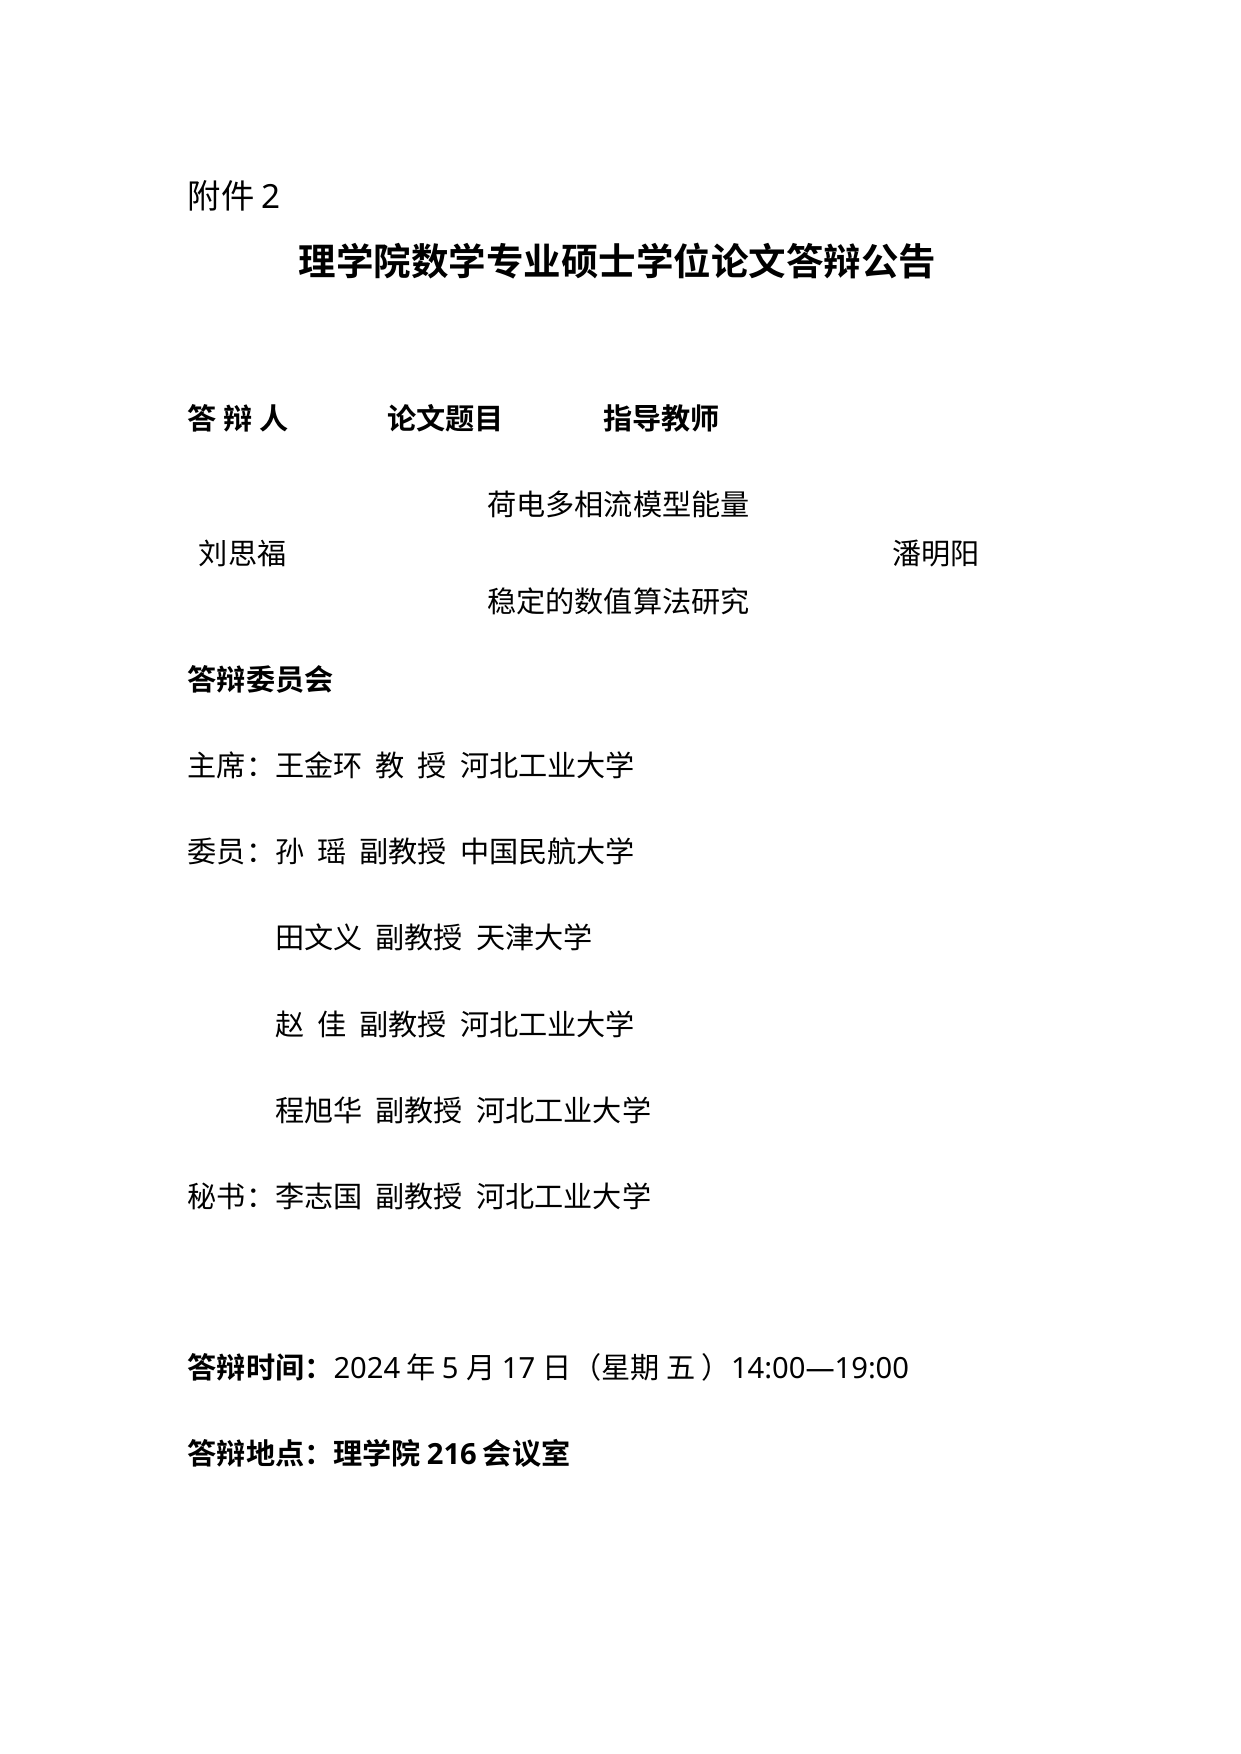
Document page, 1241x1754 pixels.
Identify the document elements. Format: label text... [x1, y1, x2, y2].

text 秘书：李志国 副教授 河北工业大学 [187, 1162, 1053, 1227]
text 附件2 [187, 162, 1053, 227]
text 答 辩 人 论文题目 指导教师 [187, 384, 1053, 449]
text 委员：孙 瑶 副教授 中国民航大学 [187, 817, 1053, 882]
text 答辩委员会 [187, 645, 1053, 710]
text 赵 佳 副教授 河北工业大学 [187, 990, 1053, 1055]
text 程旭华 副教授 河北工业大学 [187, 1076, 1053, 1141]
text 田文义 副教授 天津大学 [187, 904, 1053, 969]
text 答辩地点：理学院216会议室 [187, 1419, 1053, 1484]
table_header 荷电多相流模型能量稳定的数值算法研究 [476, 470, 764, 645]
text 答辩时间：2024年 5 月 17 日（星期 五 ）14:00—19:00 [187, 1333, 1053, 1398]
table_header 刘思福 [188, 470, 476, 645]
table_header 潘明阳 [764, 470, 1053, 645]
text 理学院数学专业硕士学位论文答辩公告 [187, 227, 1053, 292]
text 主席：王金环 教 授 河北工业大学 [187, 731, 1053, 796]
